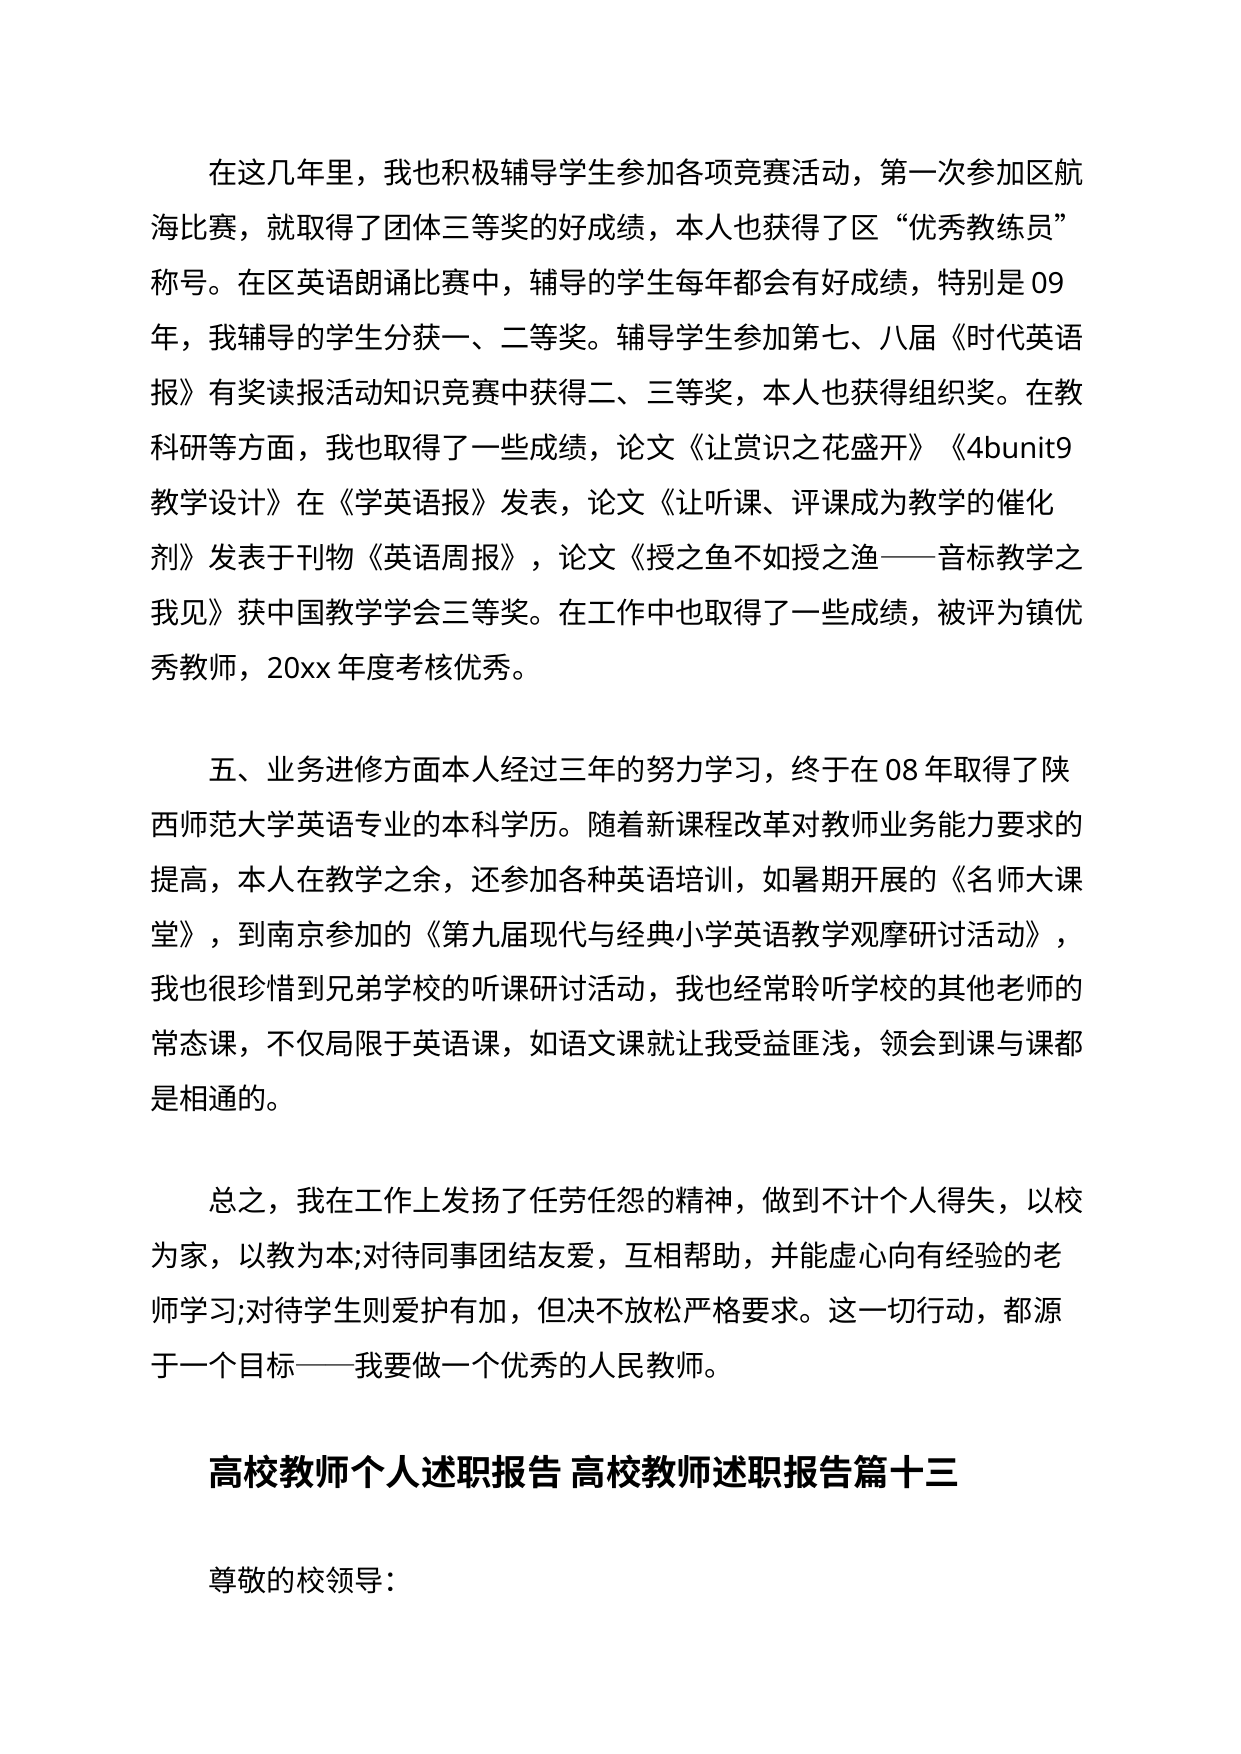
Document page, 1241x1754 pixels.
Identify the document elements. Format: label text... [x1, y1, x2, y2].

text 尊敬的校领导： [150, 1558, 1090, 1600]
text 高校教师个人述职报告 高校教师述职报告篇十三 [150, 1444, 1090, 1495]
text 在这几年里，我也积极辅导学生参加各项竞赛活动，第一次参加区航海比赛，就取得了团体三等奖的好成绩，本人也获得了区“优秀教练员”称号。在区英语朗诵比赛中，辅导的学生每年都会有好成绩，特别是09年，我辅导的学生分获一、二等奖。辅导学生参加第七、八届《时代英语报》有奖读报活动知识竞赛中获得二、三等奖，本人也获得组织奖。在教科研等方面，我也取得了一些成绩，论文《让赏识之花盛开》《4bunit9教学设计》在《学英语报》发表，论文《让听课、评课成为教学的催化剂》发表于刊物《英语周报》，论文《授之鱼不如授之渔——音标教学之我见》获中国教学学会三等奖。在工作中也取得了一些成绩，被评为镇优秀教师，20xx年度考核优秀。 [150, 150, 1090, 687]
text 五、业务进修方面本人经过三年的努力学习，终于在08年取得了陕西师范大学英语专业的本科学历。随着新课程改革对教师业务能力要求的提高，本人在教学之余，还参加各种英语培训，如暑期开展的《名师大课堂》，到南京参加的《第九届现代与经典小学英语教学观摩研讨活动》，我也很珍惜到兄弟学校的听课研讨活动，我也经常聆听学校的其他老师的常态课，不仅局限于英语课，如语文课就让我受益匪浅，领会到课与课都是相通的。 [150, 746, 1090, 1118]
text 总之，我在工作上发扬了任劳任怨的精神，做到不计个人得失，以校为家，以教为本;对待同事团结友爱，互相帮助，并能虚心向有经验的老师学习;对待学生则爱护有加，但决不放松严格要求。这一切行动，都源于一个目标──我要做一个优秀的人民教师。 [150, 1177, 1090, 1385]
